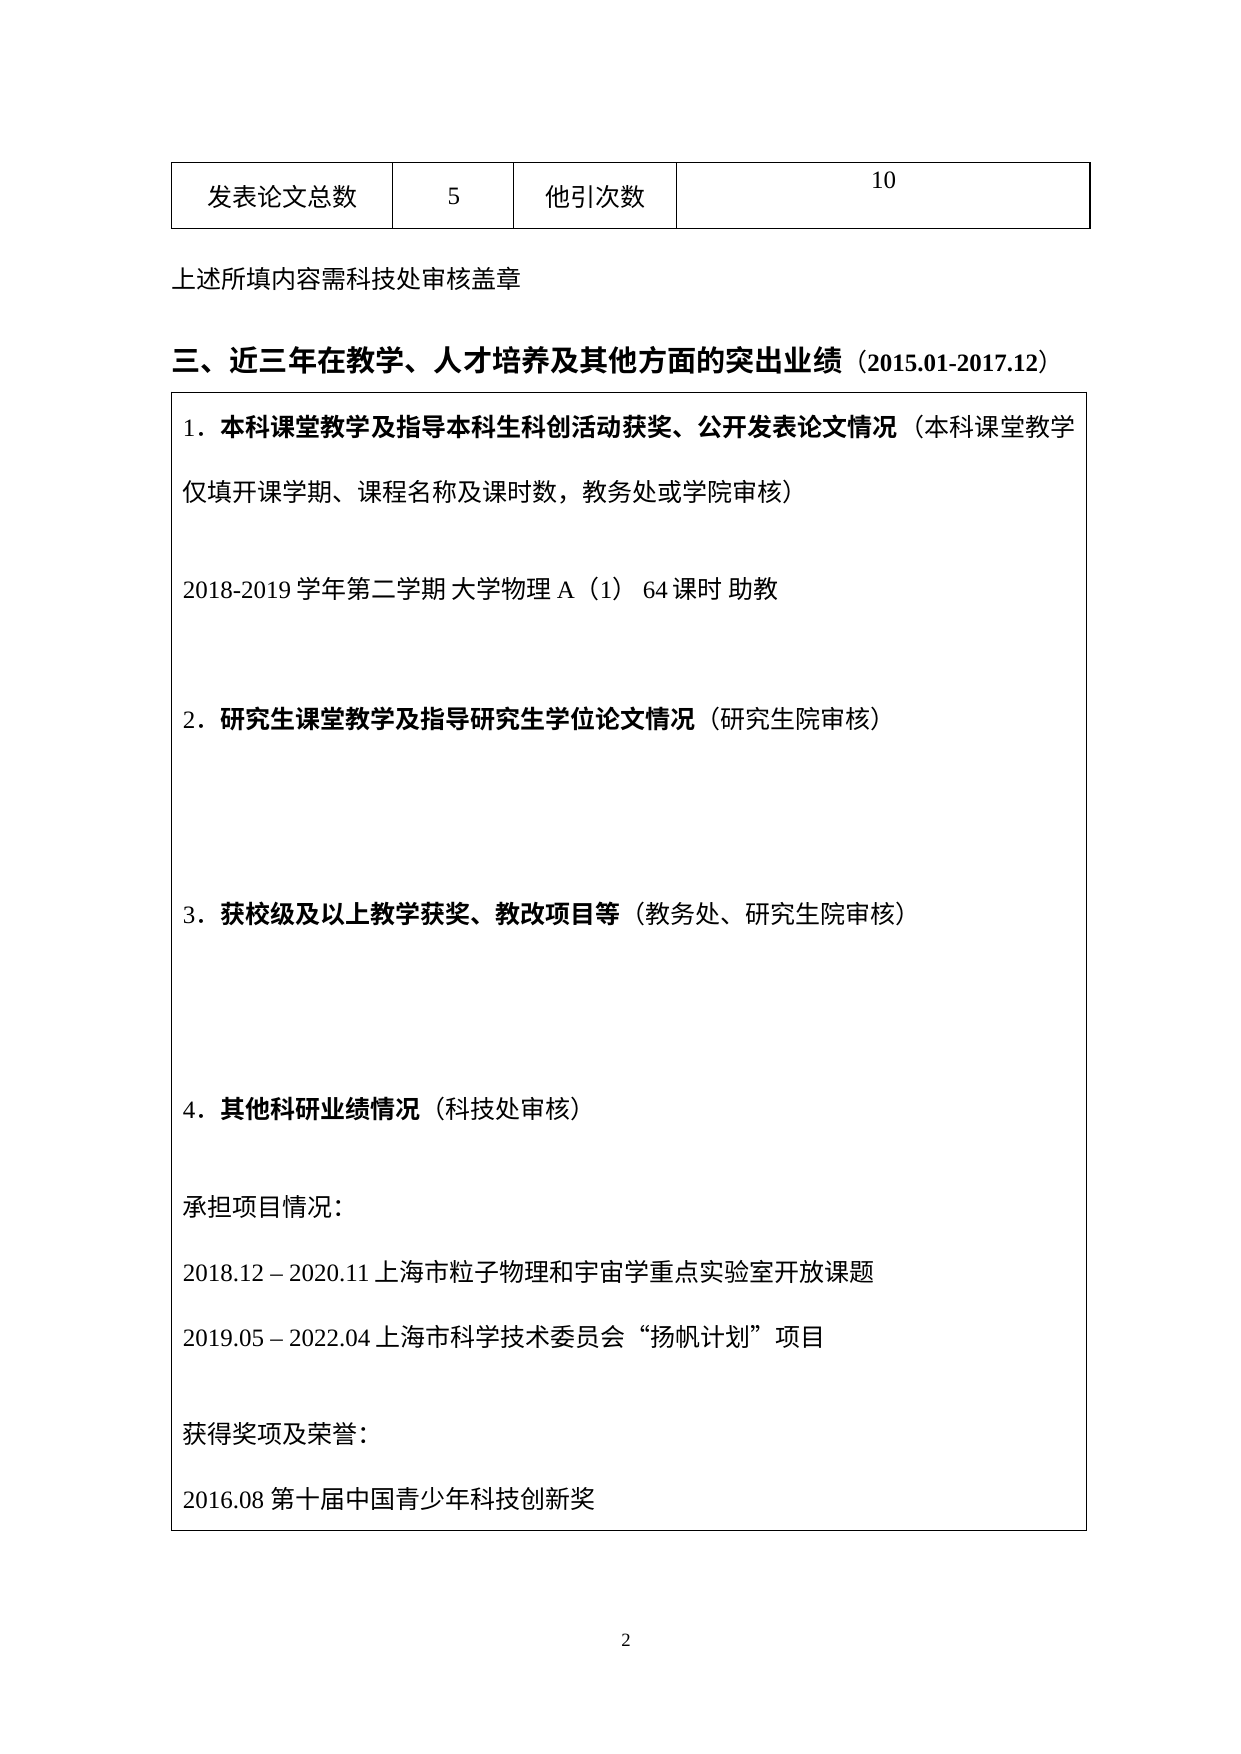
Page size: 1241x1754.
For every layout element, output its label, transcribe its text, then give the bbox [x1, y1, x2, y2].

text 上述所填内容需科技处审核盖章 [171, 245, 1081, 310]
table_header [172, 393, 1086, 1530]
table_cell 他引次数 [514, 163, 676, 228]
table_cell 发表论文总数 [172, 163, 392, 228]
table_cell 10 [677, 163, 1089, 228]
text 三、近三年在教学、人才培养及其他方面的突出业绩（2015.01-2017.12） [171, 327, 1081, 392]
table_cell 5 [393, 163, 513, 228]
